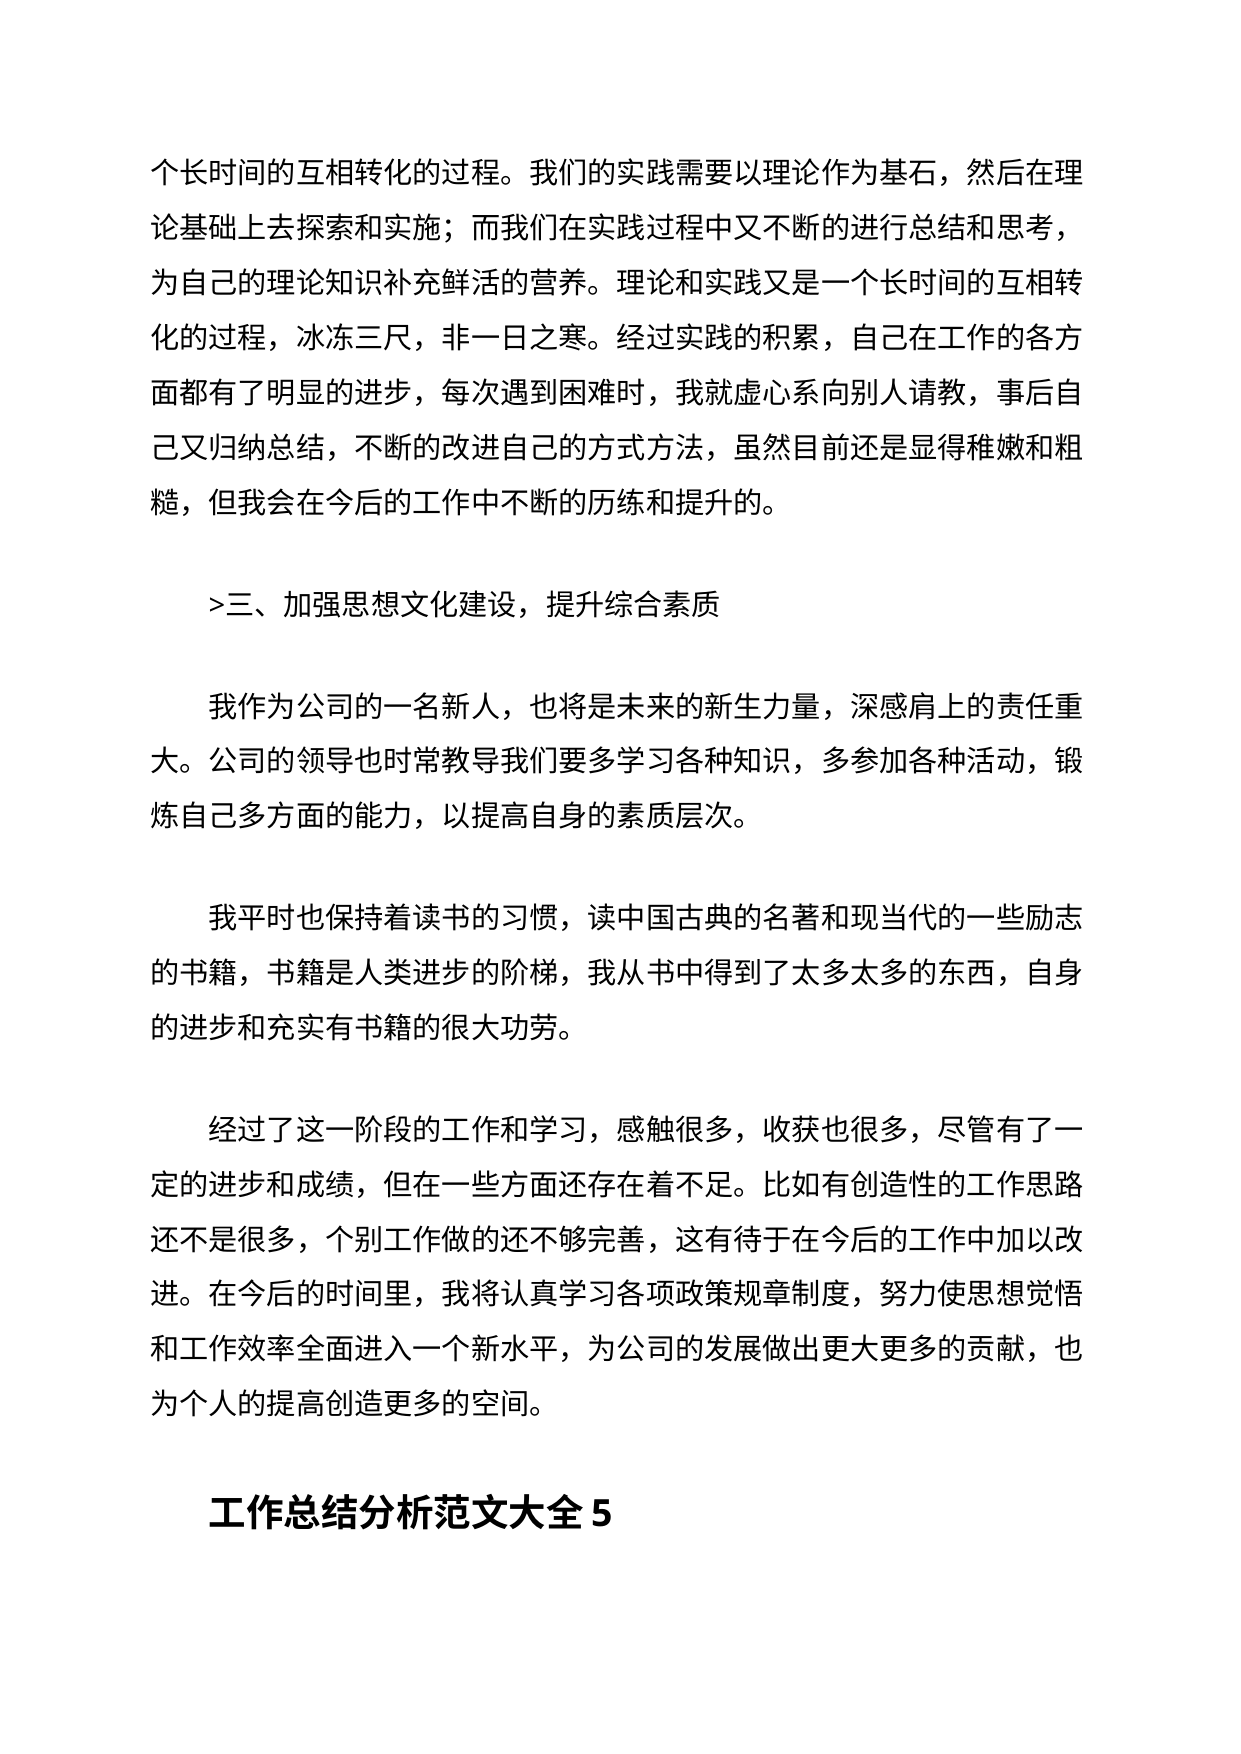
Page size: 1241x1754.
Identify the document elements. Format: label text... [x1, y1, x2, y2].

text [150, 150, 1090, 522]
text 经过了这一阶段的工作和学习，感触很多，收获也很多，尽管有了一定的进步和成绩，但在一些方面还存在着不足。比如有创造性的工作思路还不是很多，个别工作做的还不够完善，这有待于在今后的工作中加以改进。在今后的时间里，我将认真学习各项政策规章制度，努力使思想觉悟和工作效率全面进入一个新水平，为公司的发展做出更大更多的贡献，也为个人的提高创造更多的空间。 [150, 1106, 1090, 1423]
text 我作为公司的一名新人，也将是未来的新生力量，深感肩上的责任重大。公司的领导也时常教导我们要多学习各种知识，多参加各种活动，锻炼自己多方面的能力，以提高自身的素质层次。 [150, 683, 1090, 835]
text 工作总结分析范文大全5 [150, 1482, 1090, 1537]
text >三、加强思想文化建设，提升综合素质 [150, 581, 1090, 623]
text 我平时也保持着读书的习惯，读中国古典的名著和现当代的一些励志的书籍，书籍是人类进步的阶梯，我从书中得到了太多太多的东西，自身的进步和充实有书籍的很大功劳。 [150, 895, 1090, 1047]
